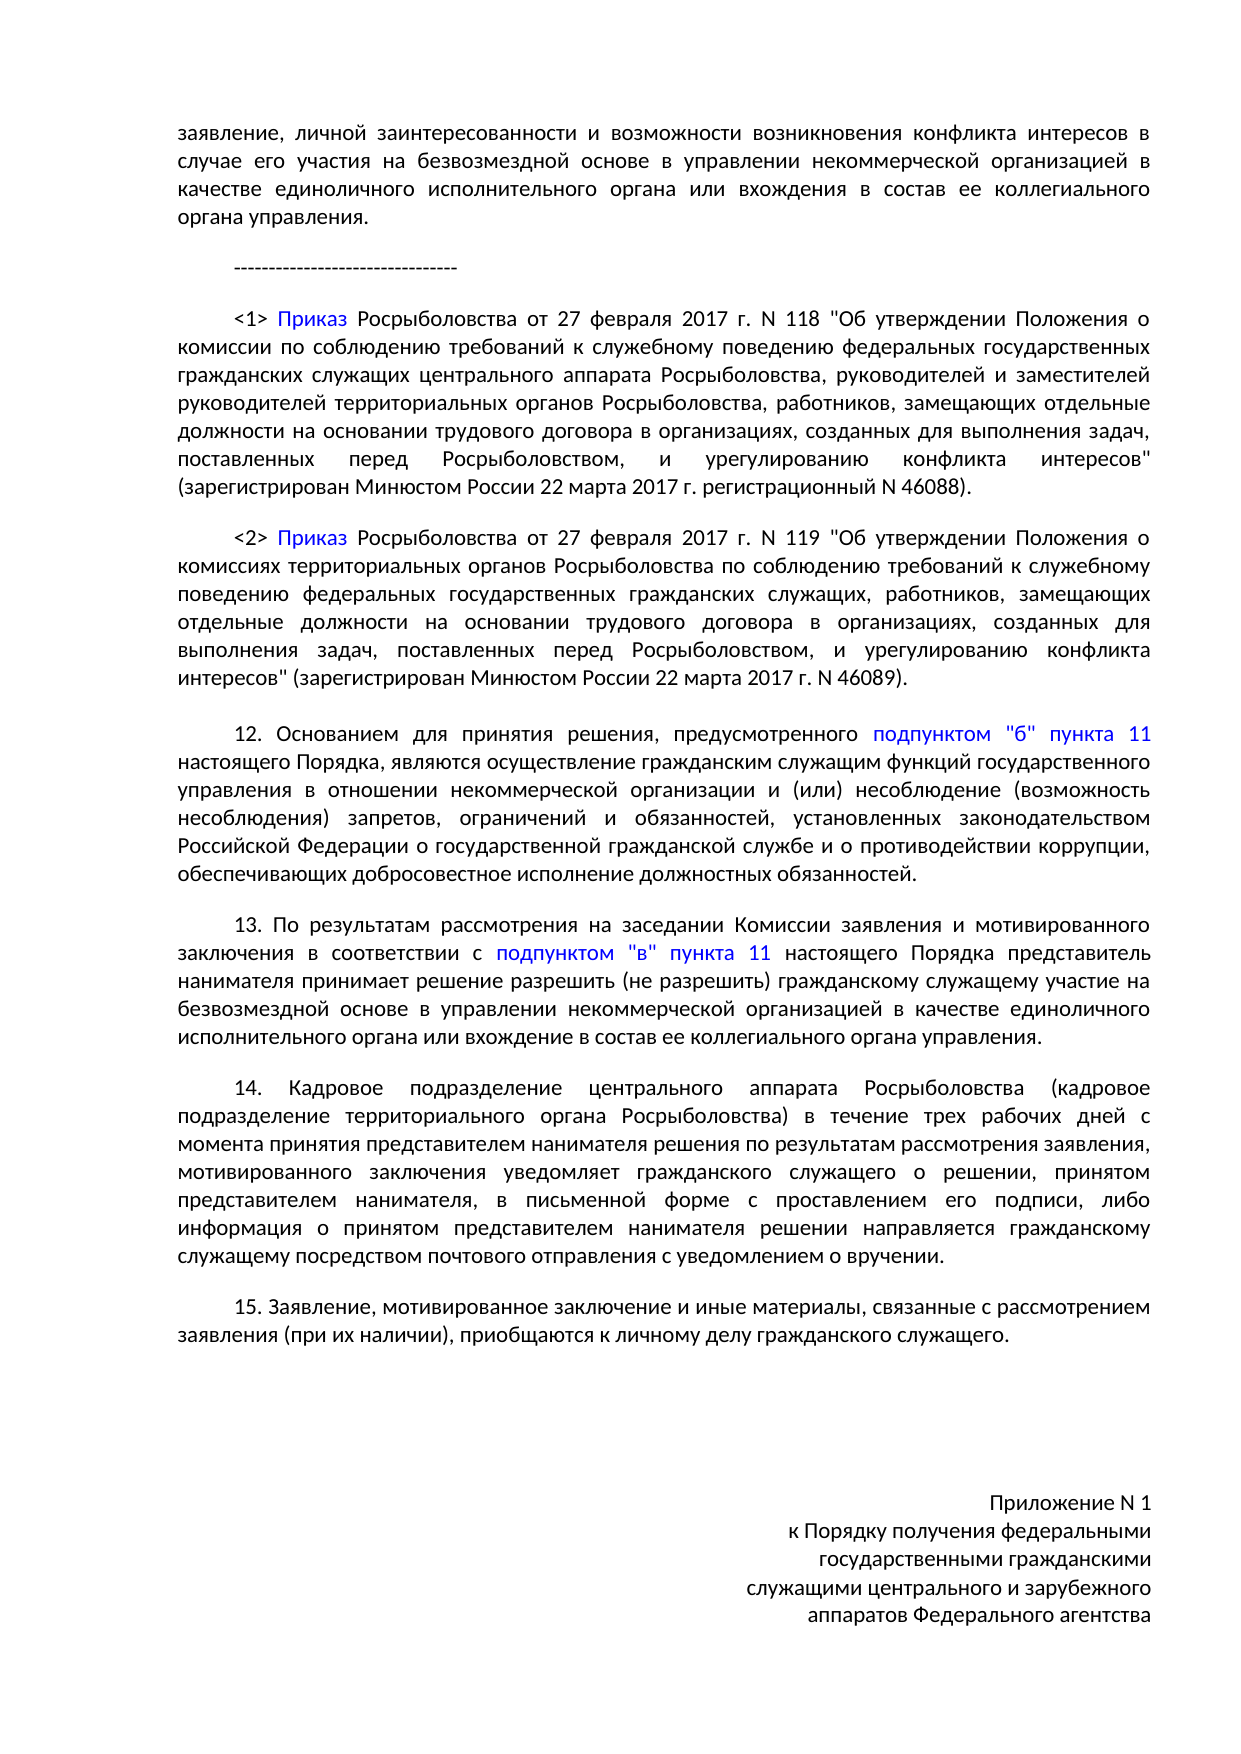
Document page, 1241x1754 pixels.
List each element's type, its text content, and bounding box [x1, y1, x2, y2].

text 15. Заявление, мотивированное заключение и иные материалы, связанные с рассмотрением заявления (при их наличии), приобщаются к личному делу гражданского служащего. [177, 1292, 1152, 1348]
text <2> Приказ Росрыболовства от 27 февраля 2017 г. N 119 "Об утверждении Положения о комиссиях территориальных органов Росрыболовства по соблюдению требований к служебному поведению федеральных государственных гражданских служащих, работников, замещающих отдельные должности на основании трудового договора в организациях, созданных для выполнения задач, поставленных перед Росрыболовством, и урегулированию конфликта интересов" (зарегистрирован Минюстом России 22 марта 2017 г. N 46089). [177, 523, 1152, 691]
text 14. Кадровое подразделение центрального аппарата Росрыболовства (кадровое подразделение территориального органа Росрыболовства) в течение трех рабочих дней с момента принятия представителем нанимателя решения по результатам рассмотрения заявления, мотивированного заключения уведомляет гражданского служащего о решении, принятом представителем нанимателя, в письменной форме с проставлением его подписи, либо информация о принятом представителем нанимателя решении направляется гражданскому служащему посредством почтового отправления с уведомлением о вручении. [177, 1073, 1152, 1269]
text 12. Основанием для принятия решения, предусмотренного подпунктом "б" пункта 11 настоящего Порядка, являются осуществление гражданским служащим функций государственного управления в отношении некоммерческой организации и (или) несоблюдение (возможность несоблюдения) запретов, ограничений и обязанностей, установленных законодательством Российской Федерации о государственной гражданской службе и о противодействии коррупции, обеспечивающих добросовестное исполнение должностных обязанностей. [177, 719, 1152, 887]
text <1> Приказ Росрыболовства от 27 февраля 2017 г. N 118 "Об утверждении Положения о комиссии по соблюдению требований к служебному поведению федеральных государственных гражданских служащих центрального аппарата Росрыболовства, руководителей и заместителей руководителей территориальных органов Росрыболовства, работников, замещающих отдельные должности на основании трудового договора в организациях, созданных для выполнения задач, поставленных перед Росрыболовством, и урегулированию конфликта интересов" (зарегистрирован Минюстом России 22 марта 2017 г. регистрационный N 46088). [177, 304, 1152, 500]
text 13. По результатам рассмотрения на заседании Комиссии заявления и мотивированного заключения в соответствии с подпунктом "в" пункта 11 настоящего Порядка представитель нанимателя принимает решение разрешить (не разрешить) гражданскому служащему участие на безвозмездной основе в управлении некоммерческой организацией в качестве единоличного исполнительного органа или вхождение в состав ее коллегиального органа управления. [177, 910, 1152, 1050]
text -------------------------------- [177, 253, 1152, 281]
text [177, 118, 1152, 230]
text служащими центрального и зарубежного [177, 1573, 1152, 1601]
text Приложение N 1 [177, 1488, 1152, 1517]
text государственными гражданскими [177, 1544, 1152, 1573]
text к Порядку получения федеральными [177, 1517, 1152, 1544]
text аппаратов Федерального агентства [177, 1601, 1152, 1629]
